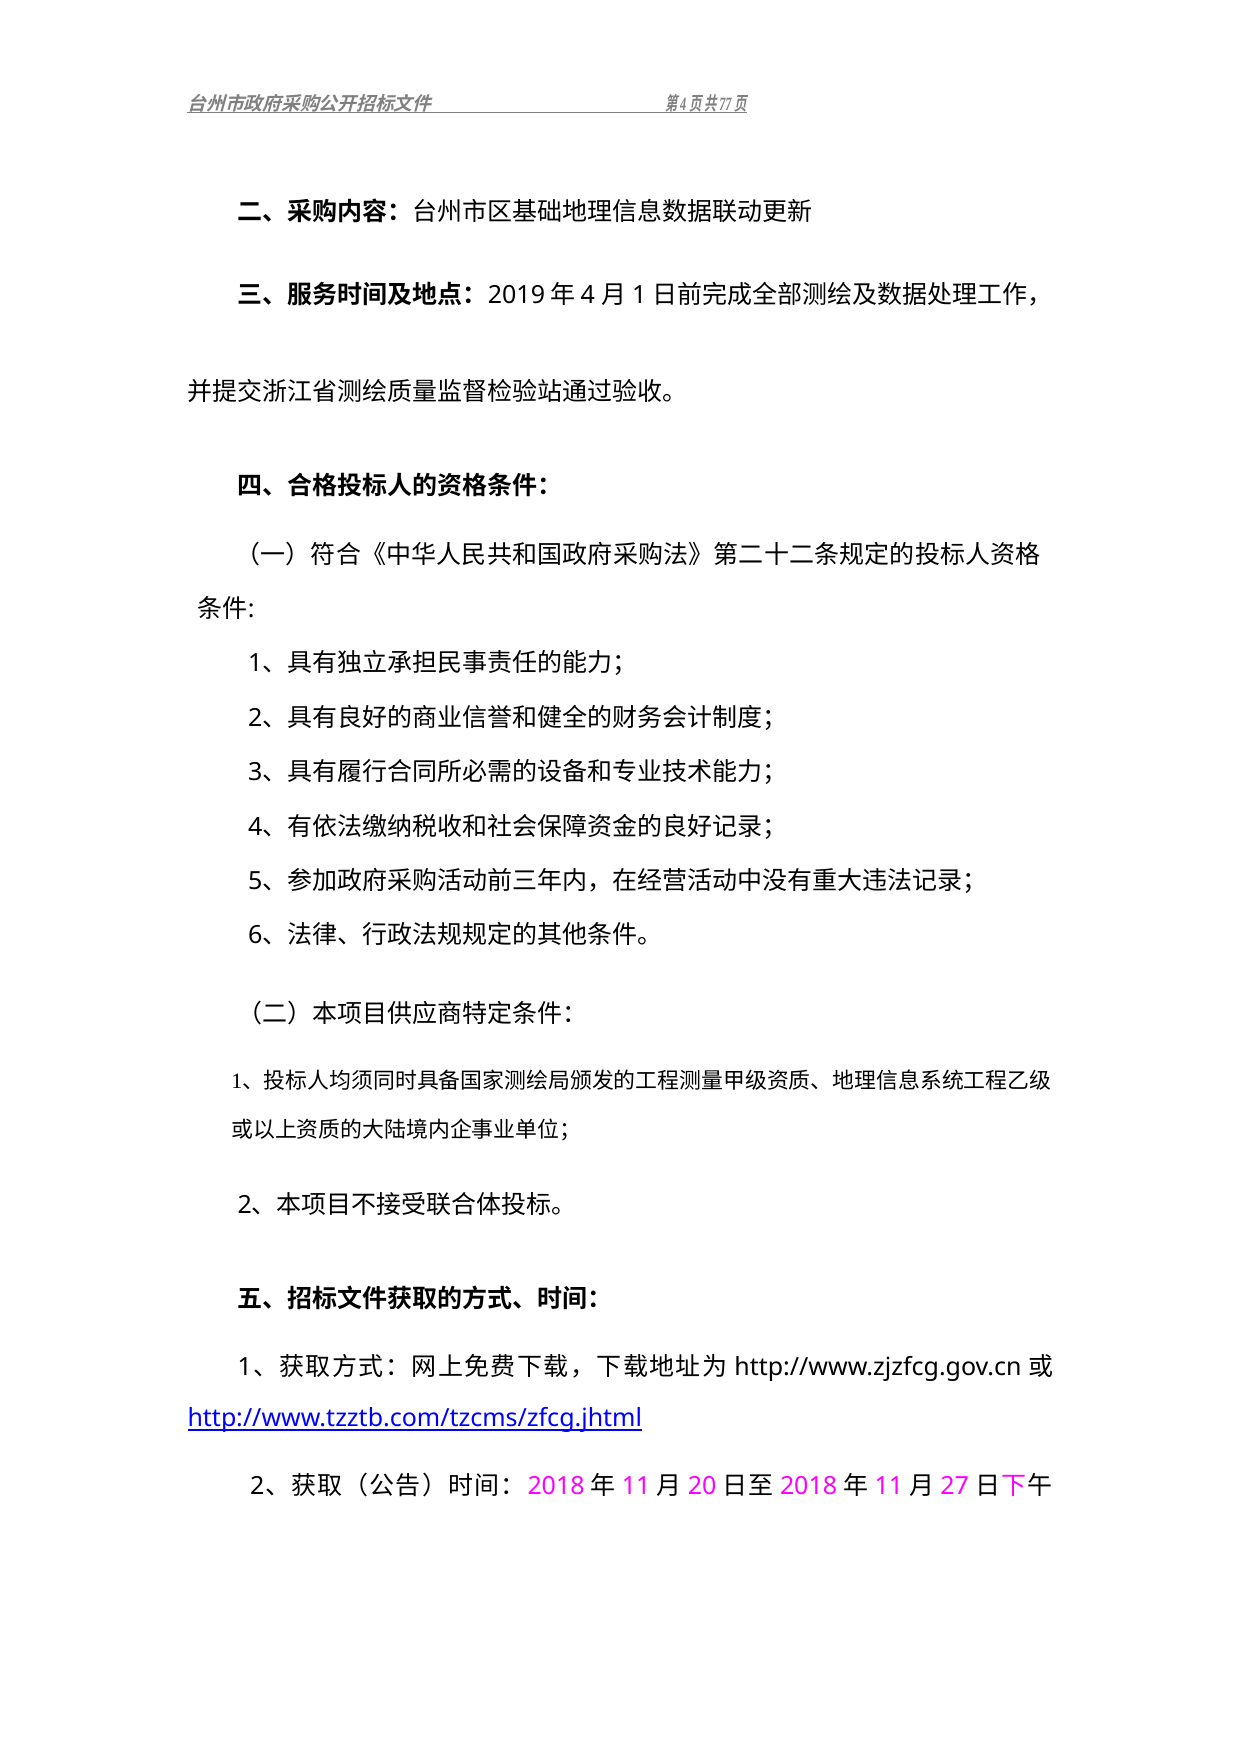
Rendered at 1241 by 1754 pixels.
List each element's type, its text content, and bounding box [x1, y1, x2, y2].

text （一）符合《中华人民共和国政府采购法》第二十二条规定的投标人资格条件: [198, 534, 1043, 625]
text 1、获取方式：网上免费下载，下载地址为http://www.zjzfcg.gov.cn或http://www.tzztb.com/tzcms/zfcg.jhtml [187, 1347, 1053, 1434]
text 4、有依法缴纳税收和社会保障资金的良好记录； [198, 806, 1042, 842]
text 3、具有履行合同所必需的设备和专业技术能力； [198, 752, 1042, 788]
text （二）本项目供应商特定条件： [187, 979, 1051, 1044]
text 四、合格投标人的资格条件： [187, 451, 1051, 516]
text 2、具有良好的商业信誉和健全的财务会计制度； [198, 697, 1042, 733]
text 2、本项目不接受联合体投标。 [187, 1170, 1051, 1235]
list 1、投标人均须同时具备国家测绘局颁发的工程测量甲级资质、地理信息系统工程乙级或以上资质的大陆境内企事业单位； [231, 1063, 1053, 1144]
text 6、法律、行政法规规定的其他条件。 [198, 915, 1042, 951]
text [187, 1451, 1053, 1516]
text 5、参加政府采购活动前三年内，在经营活动中没有重大违法记录； [198, 860, 1042, 897]
text 二、采购内容：台州市区基础地理信息数据联动更新 [187, 177, 1051, 242]
text 五、招标文件获取的方式、时间： [187, 1264, 1051, 1329]
text 三、服务时间及地点：2019年 4 月 1 日前完成全部测绘及数据处理工作，并提交浙江省测绘质量监督检验站通过验收。 [187, 260, 1053, 422]
text 1、具有独立承担民事责任的能力； [198, 643, 1042, 679]
